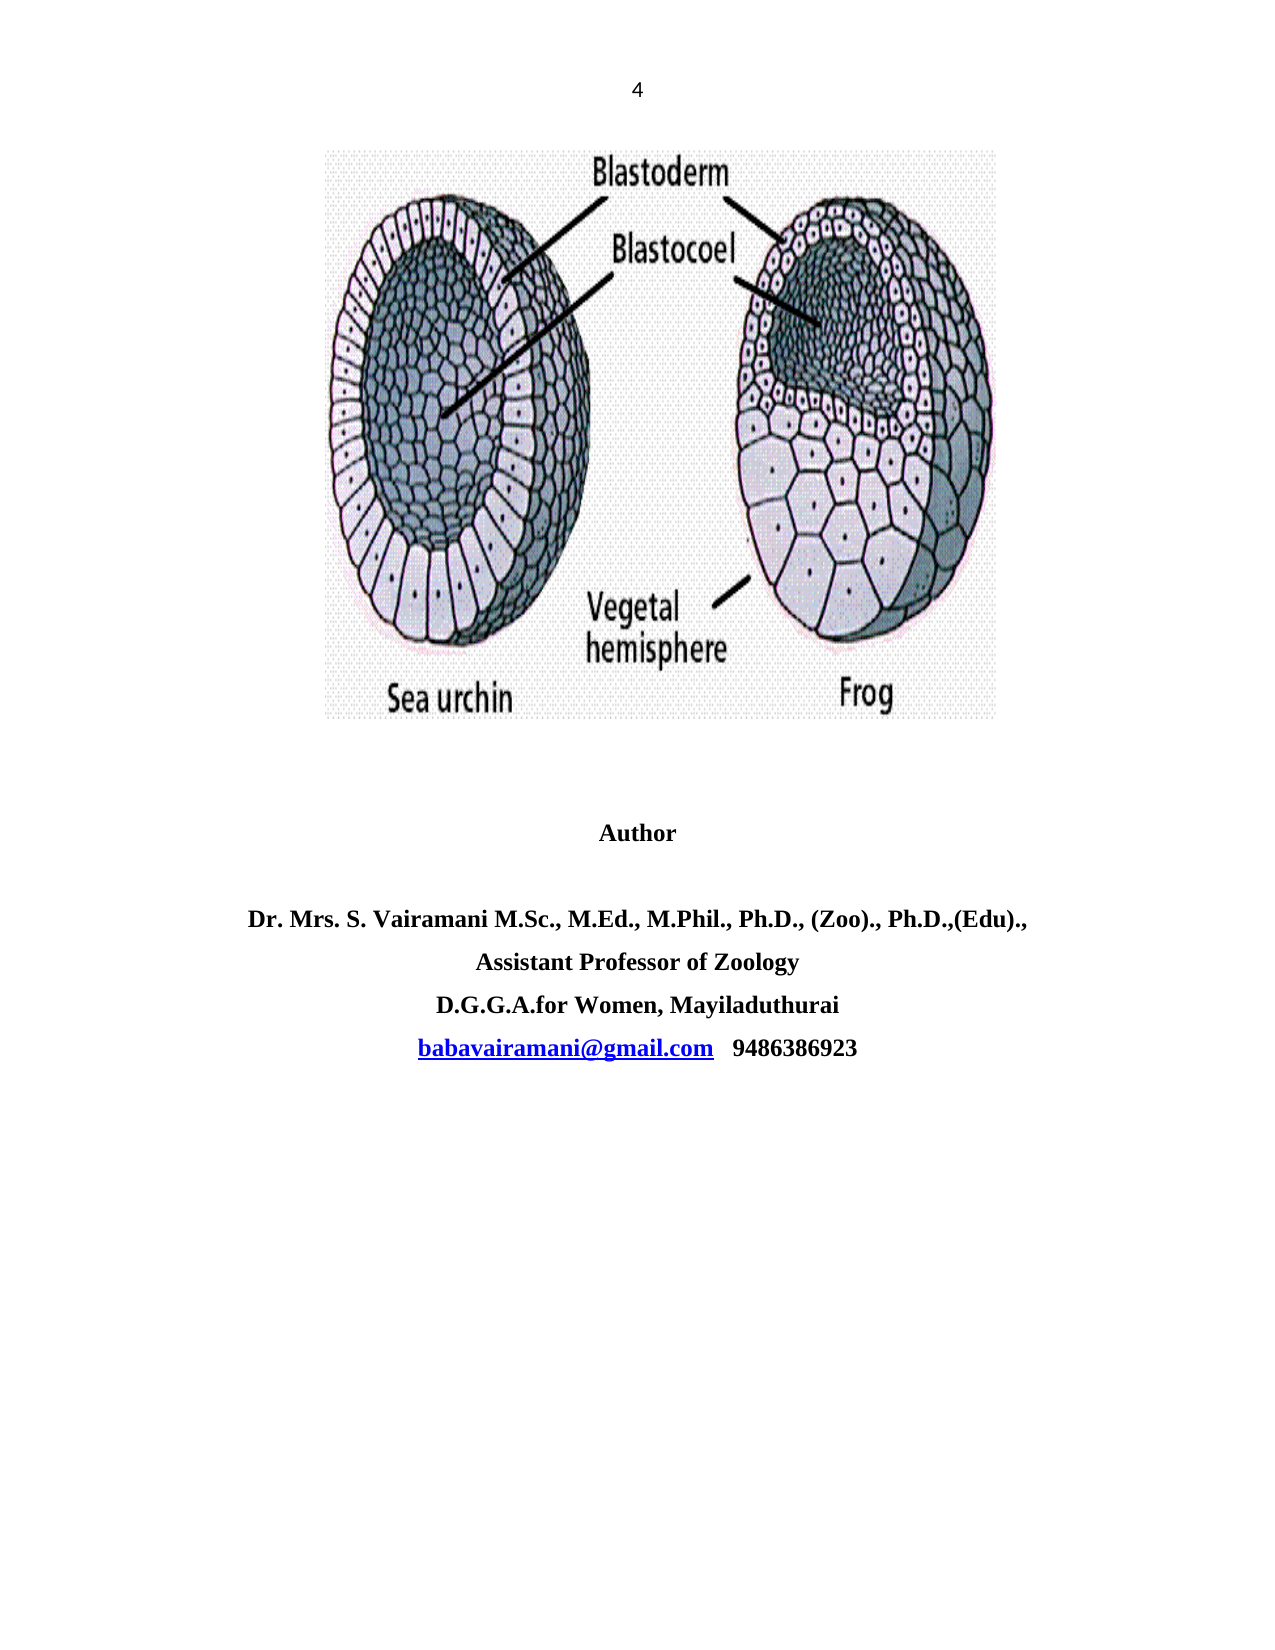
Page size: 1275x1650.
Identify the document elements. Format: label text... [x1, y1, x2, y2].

text Dr. Mrs. S. Vairamani M.Sc., M.Ed., M.Phil., Ph.D., (Zoo)., Ph.D.,(Edu)., [150, 904, 1125, 933]
text babavairamani@gmail.com 9486386923 [150, 1033, 1125, 1062]
picture [325, 150, 997, 719]
text Author [150, 818, 1125, 847]
text D.G.G.A.for Women, Mayiladuthurai [150, 990, 1125, 1019]
text Assistant Professor of Zoology [150, 947, 1125, 976]
